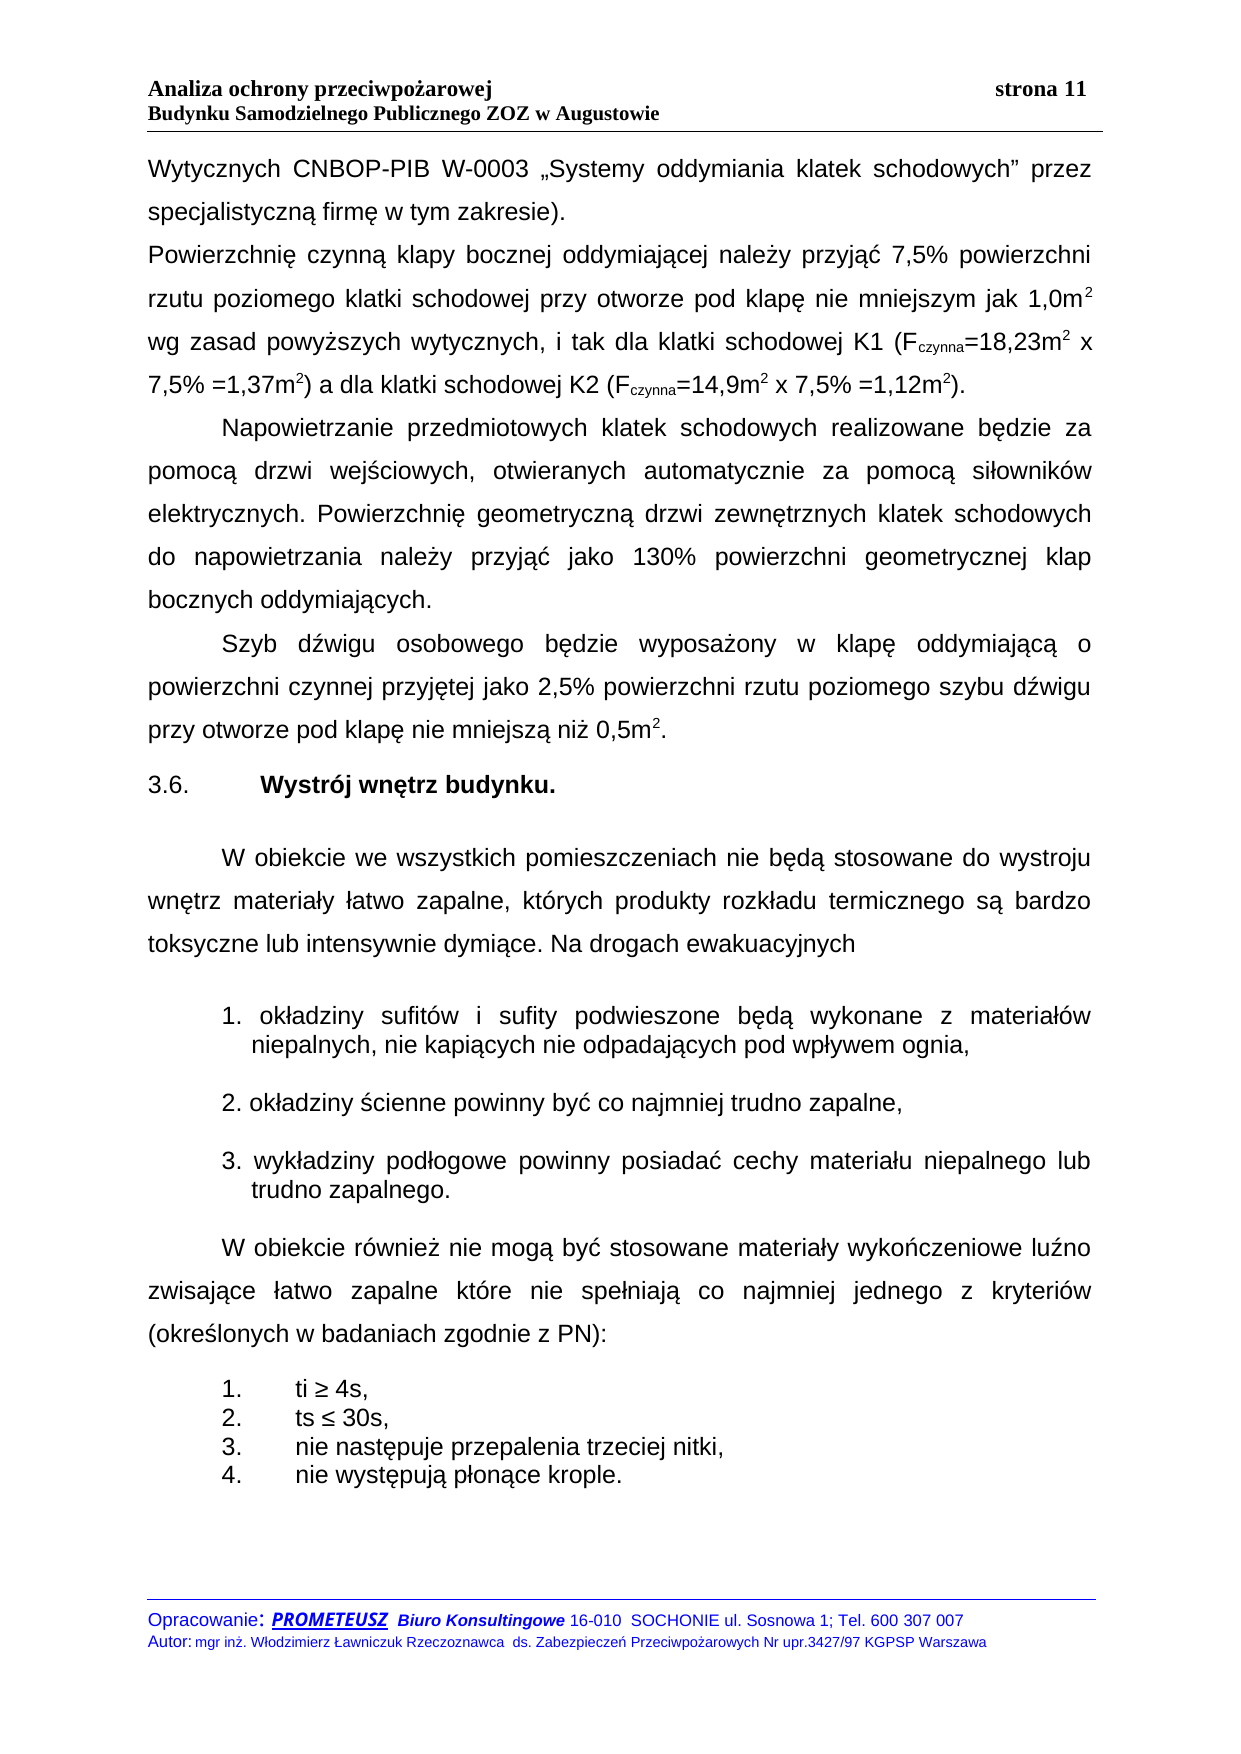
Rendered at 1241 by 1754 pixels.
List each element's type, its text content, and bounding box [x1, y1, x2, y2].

text W obiekcie również nie mogą być stosowane materiały wykończeniowe luźno zwisające łatwo zapalne które nie spełniają co najmniej jednego z kryteriów (określonych w badaniach zgodnie z PN): [148, 1232, 1093, 1347]
text 1. ti ≥ 4s, [148, 1374, 1093, 1403]
text Napowietrzanie przedmiotowych klatek schodowych realizowane będzie za pomocą drzwi wejściowych, otwieranych automatycznie za pomocą siłowników elektrycznych. Powierzchnię geometryczną drzwi zewnętrznych klatek schodowych do napowietrzania należy przyjąć jako 130% powierzchni geometrycznej klap bocznych oddymiających. [148, 413, 1093, 614]
text 3. nie następuje przepalenia trzeciej nitki, [148, 1432, 1093, 1461]
text 2. okładziny ścienne powinny być co najmniej trudno zapalne, [221, 1088, 1093, 1117]
text 1. okładziny sufitów i sufity podwieszone będą wykonane z materiałów niepalnych, nie kapiących nie odpadających pod wpływem ognia, [221, 1001, 1093, 1059]
text 4. nie występują płonące krople. [148, 1461, 1093, 1489]
text Szyb dźwigu osobowego będzie wyposażony w klapę oddymiającą o powierzchni czynnej przyjętej jako 2,5% powierzchni rzutu poziomego szybu dźwigu przy otworze pod klapę nie mniejszą niż 0,5m2. [148, 628, 1093, 743]
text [148, 154, 1093, 226]
text W obiekcie we wszystkich pomieszczeniach nie będą stosowane do wystroju wnętrz materiały łatwo zapalne, których produkty rozkładu termicznego są bardzo toksyczne lub intensywnie dymiące. Na drogach ewakuacyjnych [148, 843, 1093, 958]
text 2. ts ≤ 30s, [148, 1403, 1093, 1432]
subtitle Wystrój wnętrz budynku. [148, 770, 1093, 799]
text Powierzchnię czynną klapy bocznej oddymiającej należy przyjąć 7,5% powierzchni rzutu poziomego klatki schodowej przy otworze pod klapę nie mniejszym jak 1,0m2 wg zasad powyższych wytycznych, i tak dla klatki schodowej K1 (Fczynna=18,23m2 x 7,5% =1,37m2) a dla klatki schodowej K2 (Fczynna=14,9m2 x 7,5% =1,12m2). [148, 240, 1093, 398]
text 3. wykładziny podłogowe powinny posiadać cechy materiału niepalnego lub trudno zapalnego. [221, 1146, 1093, 1203]
